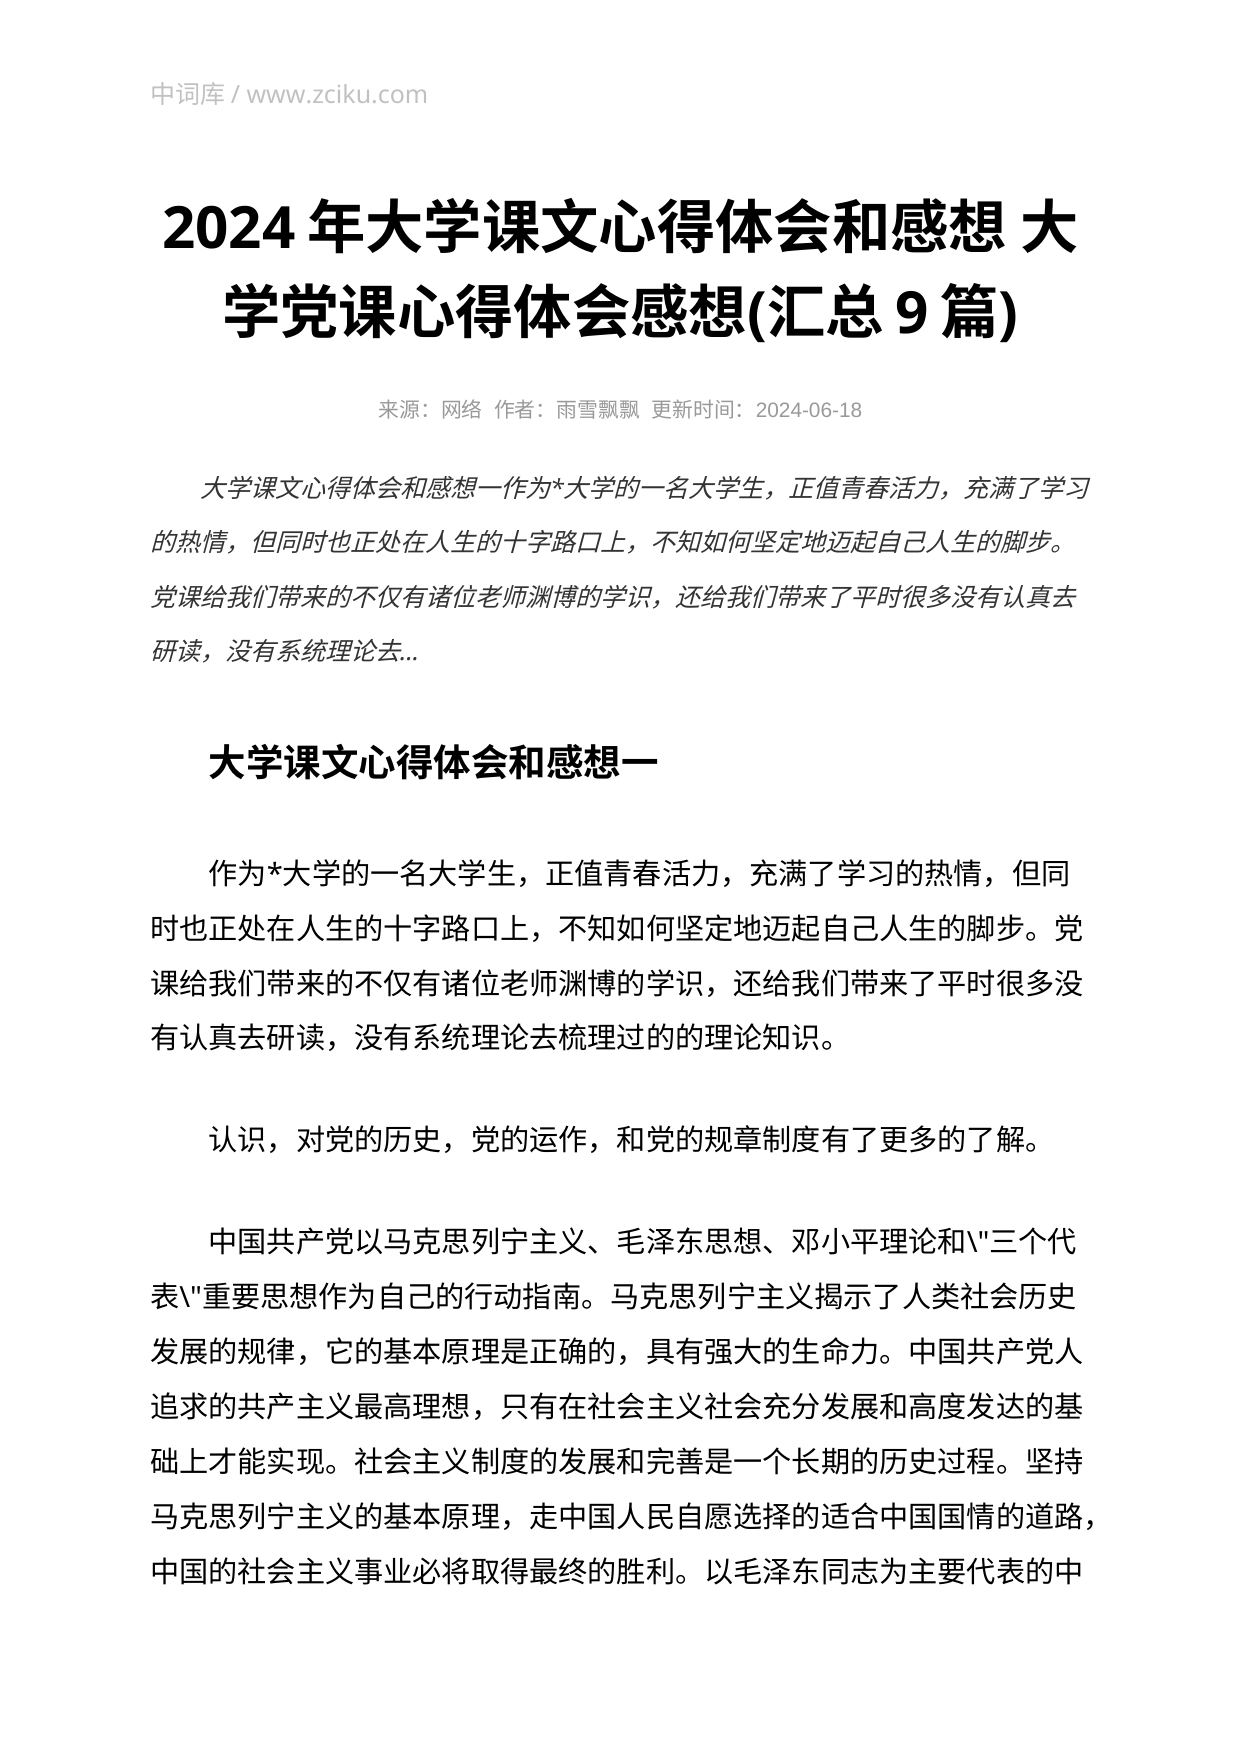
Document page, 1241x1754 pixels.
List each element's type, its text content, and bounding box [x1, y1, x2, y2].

text 认识，对党的历史，党的运作，和党的规章制度有了更多的了解。 [150, 1117, 1090, 1159]
text 大学课文心得体会和感想一 [150, 733, 1090, 787]
text 来源：网络 作者：雨雪飘飘 更新时间：2024-06-18 [150, 398, 1090, 422]
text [150, 1219, 1090, 1591]
subtitle 2024年大学课文心得体会和感想 大学党课心得体会感想(汇总9篇) [150, 181, 1090, 351]
text 大学课文心得体会和感想一作为*大学的一名大学生，正值青春活力，充满了学习的热情，但同时也正处在人生的十字路口上，不知如何坚定地迈起自己人生的脚步。党课给我们带来的不仅有诸位老师渊博的学识，还给我们带来了平时很多没有认真去研读，没有系统理论去... [150, 468, 1090, 668]
text 作为*大学的一名大学生，正值青春活力，充满了学习的热情，但同时也正处在人生的十字路口上，不知如何坚定地迈起自己人生的脚步。党课给我们带来的不仅有诸位老师渊博的学识，还给我们带来了平时很多没有认真去研读，没有系统理论去梳理过的的理论知识。 [150, 850, 1090, 1057]
